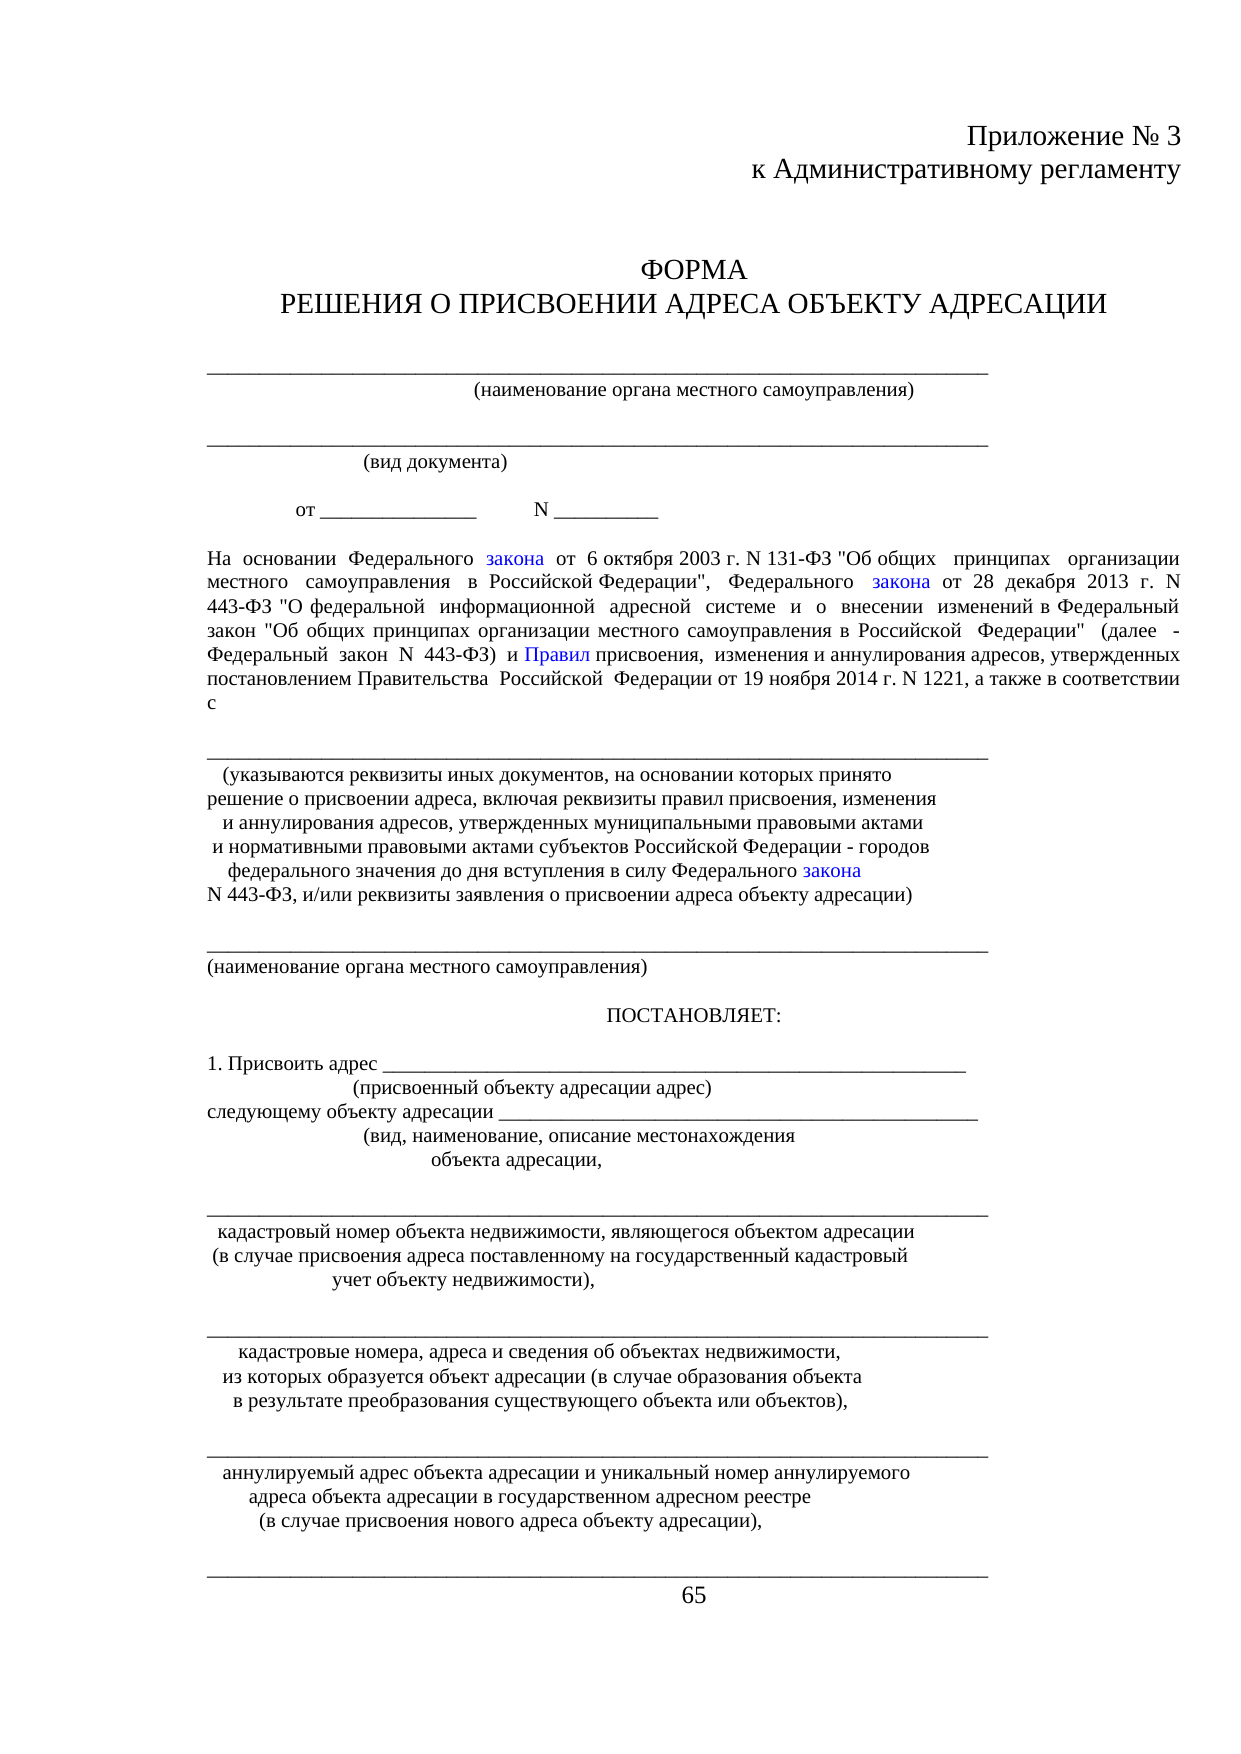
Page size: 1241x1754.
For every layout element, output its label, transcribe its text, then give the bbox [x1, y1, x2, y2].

text и нормативными правовыми актами субъектов Российской Федерации - городов [207, 834, 1181, 858]
text 1. Присвоить адрес ________________________________________________________ [207, 1051, 1181, 1075]
text ___________________________________________________________________________ [207, 1556, 1181, 1580]
text ___________________________________________________________________________ [207, 738, 1181, 762]
text ___________________________________________________________________________ [207, 1315, 1181, 1339]
text ___________________________________________________________________________ [207, 930, 1181, 954]
text ___________________________________________________________________________ [207, 353, 1181, 377]
text (указываются реквизиты иных документов, на основании которых принято [207, 762, 1181, 786]
text из которых образуется объект адресации (в случае образования объекта [207, 1363, 1181, 1388]
text (наименование органа местного самоуправления) [207, 377, 1181, 401]
text ПОСТАНОВЛЯЕТ: [207, 1003, 1181, 1027]
text (в случае присвоения адреса поставленному на государственный кадастровый [207, 1243, 1181, 1267]
text (вид документа) [207, 449, 1181, 473]
text ФОРМА [207, 252, 1181, 286]
text объекта адресации, [207, 1147, 1181, 1171]
text к Административному регламенту [207, 152, 1181, 185]
text На основании Федерального закона от 6 октября 2003 г. N 131-ФЗ "Об общих принципах организации местного самоуправления в Российской Федерации", Федерального закона от 28 декабря 2013 г. N 443-ФЗ "О федеральной информационной адресной системе и о внесении изменений в Федеральный закон "Об общих принципах организации местного самоуправления в Российской Федерации" (далее - Федеральный закон N 443-ФЗ) и Правил присвоения, изменения и аннулирования адресов, утвержденных постановлением Правительства Российской Федерации от 19 ноября 2014 г. N 1221, а также в соответствии с [207, 545, 1181, 714]
text Приложение № 3 [207, 118, 1181, 152]
text аннулируемый адрес объекта адресации и уникальный номер аннулируемого [207, 1460, 1181, 1484]
text решение о присвоении адреса, включая реквизиты правил присвоения, изменения [207, 786, 1181, 810]
text (в случае присвоения нового адреса объекту адресации), [207, 1508, 1181, 1532]
text (наименование органа местного самоуправления) [207, 954, 1181, 978]
text ___________________________________________________________________________ [207, 425, 1181, 449]
text (вид, наименование, описание местонахождения [207, 1123, 1181, 1147]
text N 443-ФЗ, и/или реквизиты заявления о присвоении адреса объекту адресации) [207, 882, 1181, 906]
text от _______________ N __________ [207, 497, 1181, 521]
text адреса объекта адресации в государственном адресном реестре [207, 1484, 1181, 1508]
text кадастровые номера, адреса и сведения об объектах недвижимости, [207, 1339, 1181, 1363]
text учет объекту недвижимости), [207, 1267, 1181, 1291]
text РЕШЕНИЯ О ПРИСВОЕНИИ АДРЕСА ОБЪЕКТУ АДРЕСАЦИИ [207, 286, 1181, 319]
text кадастровый номер объекта недвижимости, являющегося объектом адресации [207, 1219, 1181, 1243]
text федерального значения до дня вступления в силу Федерального закона [207, 858, 1181, 882]
text ___________________________________________________________________________ [207, 1195, 1181, 1219]
text следующему объекту адресации ______________________________________________ [207, 1099, 1181, 1123]
text (присвоенный объекту адресации адрес) [207, 1075, 1181, 1099]
text в результате преобразования существующего объекта или объектов), [207, 1388, 1181, 1412]
text ___________________________________________________________________________ [207, 1436, 1181, 1460]
text и аннулирования адресов, утвержденных муниципальными правовыми актами [207, 810, 1181, 834]
